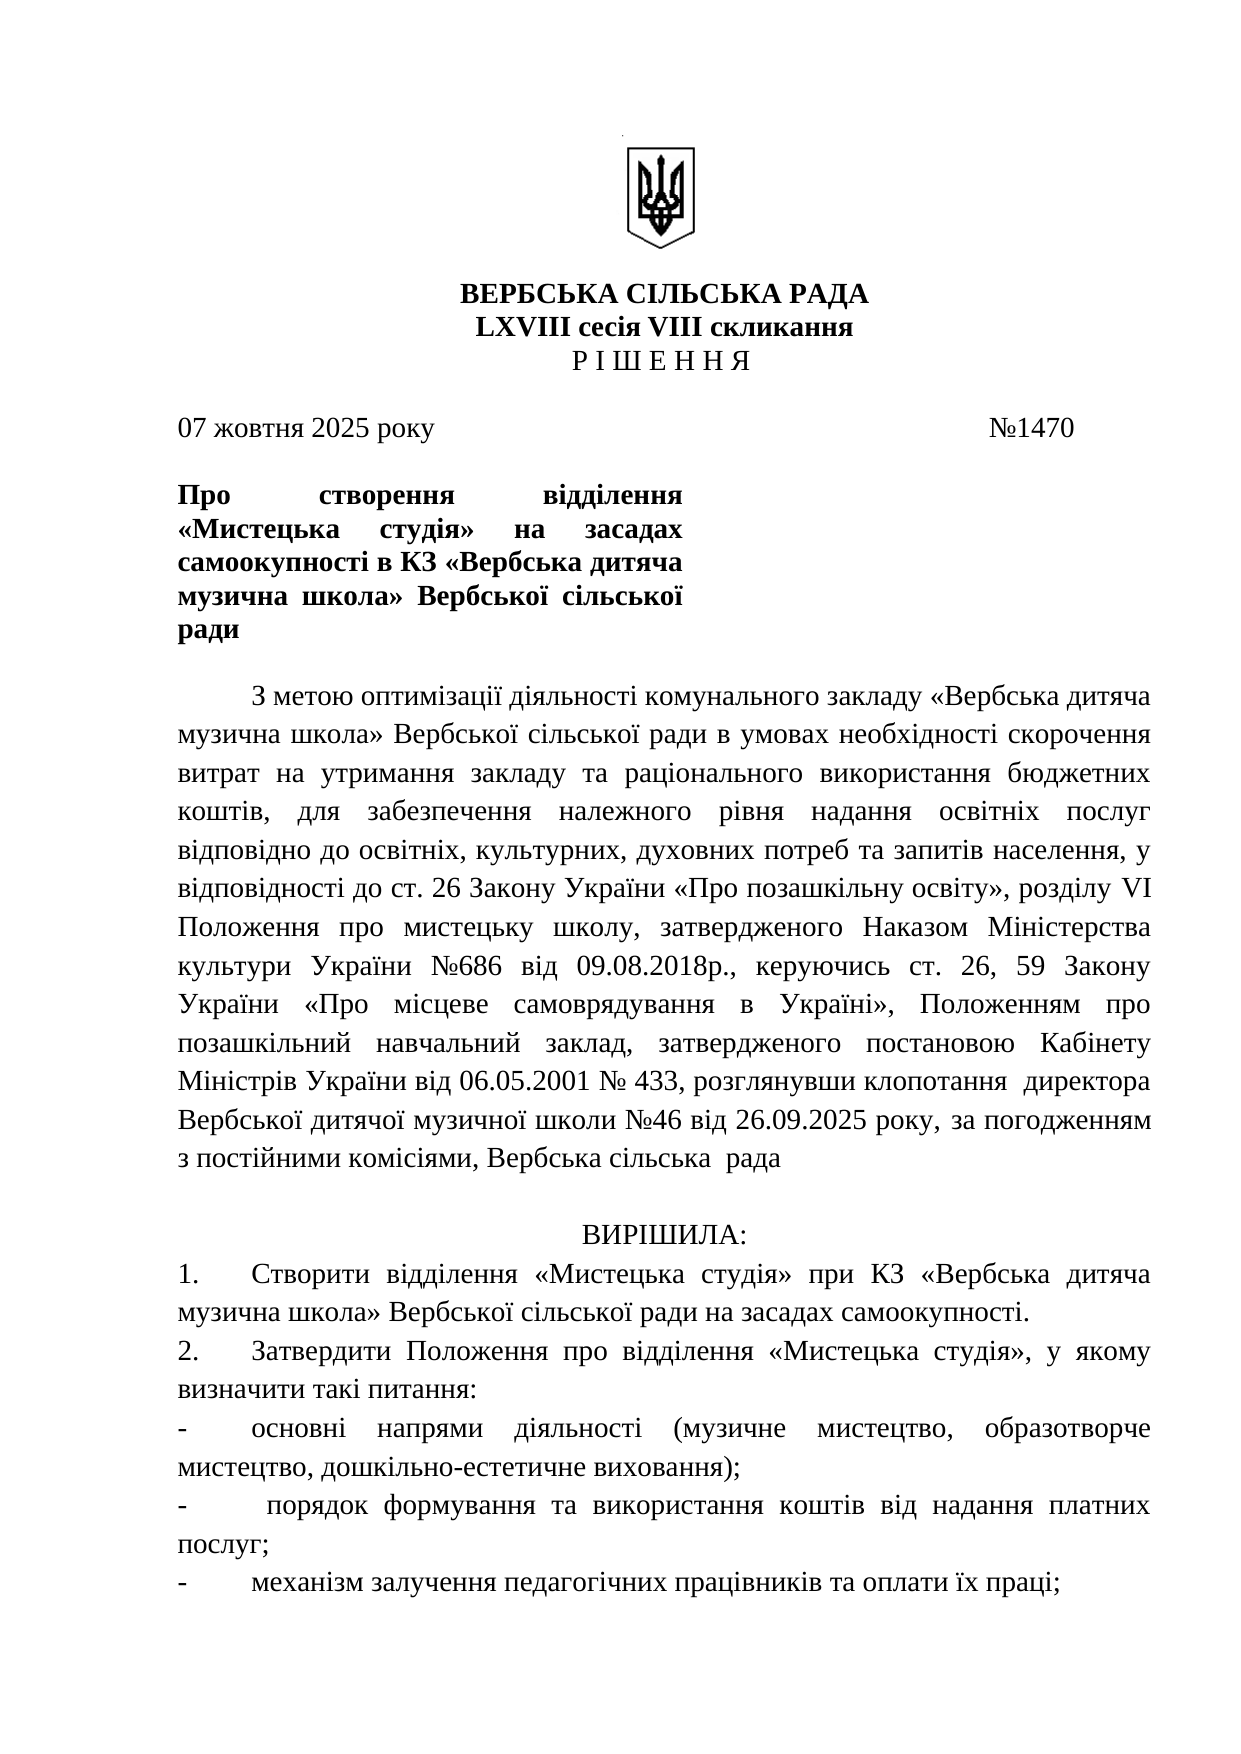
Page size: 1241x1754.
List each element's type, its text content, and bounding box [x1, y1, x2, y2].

text 07 жовтня 2025 року №1470 [177, 410, 1152, 444]
text Р І Ш Е Н Н Я [177, 343, 1152, 377]
picture [603, 118, 718, 270]
list порядок формування та використання коштів від надання платних послуг; [177, 1487, 1152, 1559]
text ВИРІШИЛА: [177, 1217, 1152, 1251]
list основні напрями діяльності (музичне мистецтво, образотворче мистецтво, дошкільно-естетичне виховання); [177, 1410, 1152, 1482]
list Створити відділення «Мистецька студія» при КЗ «Вербська дитяча музична школа» Вербської сільської ради на засадах самоокупності. [177, 1256, 1152, 1328]
list механізм залучення педагогічних працівників та оплати їх праці; [177, 1564, 1152, 1598]
text LXVІІІ сесія VIIІ скликання [177, 309, 1152, 343]
text ВЕРБСЬКА СІЛЬСЬКА РАДА [177, 276, 1152, 309]
table_header Про створення відділення «Мистецька студія» на засадах самоокупності в КЗ «Вербська дитяча музична школа» Вербської сільської ради [166, 477, 694, 645]
text З метою оптимізації діяльності комунального закладу «Вербська дитяча музична школа» Вербської сільської ради в умовах необхідності скорочення витрат на утримання закладу та раціонального використання бюджетних коштів, для забезпечення належного рівня надання освітніх послуг відповідно до освітніх, культурних, духовних потреб та запитів населення, у відповідності до ст. 26 Закону України «Про позашкільну освіту», розділу VI Положення про мистецьку школу, затвердженого Наказом Міністерства культури України №686 від 09.08.2018р., керуючись ст. 26, 59 Закону України «Про місцеве самоврядування в Україні», Положенням про позашкільний навчальний заклад, затвердженого постановою Кабінету Міністрів України від 06.05.2001 № 433, розглянувши клопотання директора Вербської дитячої музичної школи №46 від 26.09.2025 року, за погодженням з постійними комісіями, Вербська сільська рада [177, 678, 1152, 1174]
list Затвердити Положення про відділення «Мистецька студія», у якому визначити такі питання: [177, 1333, 1152, 1405]
